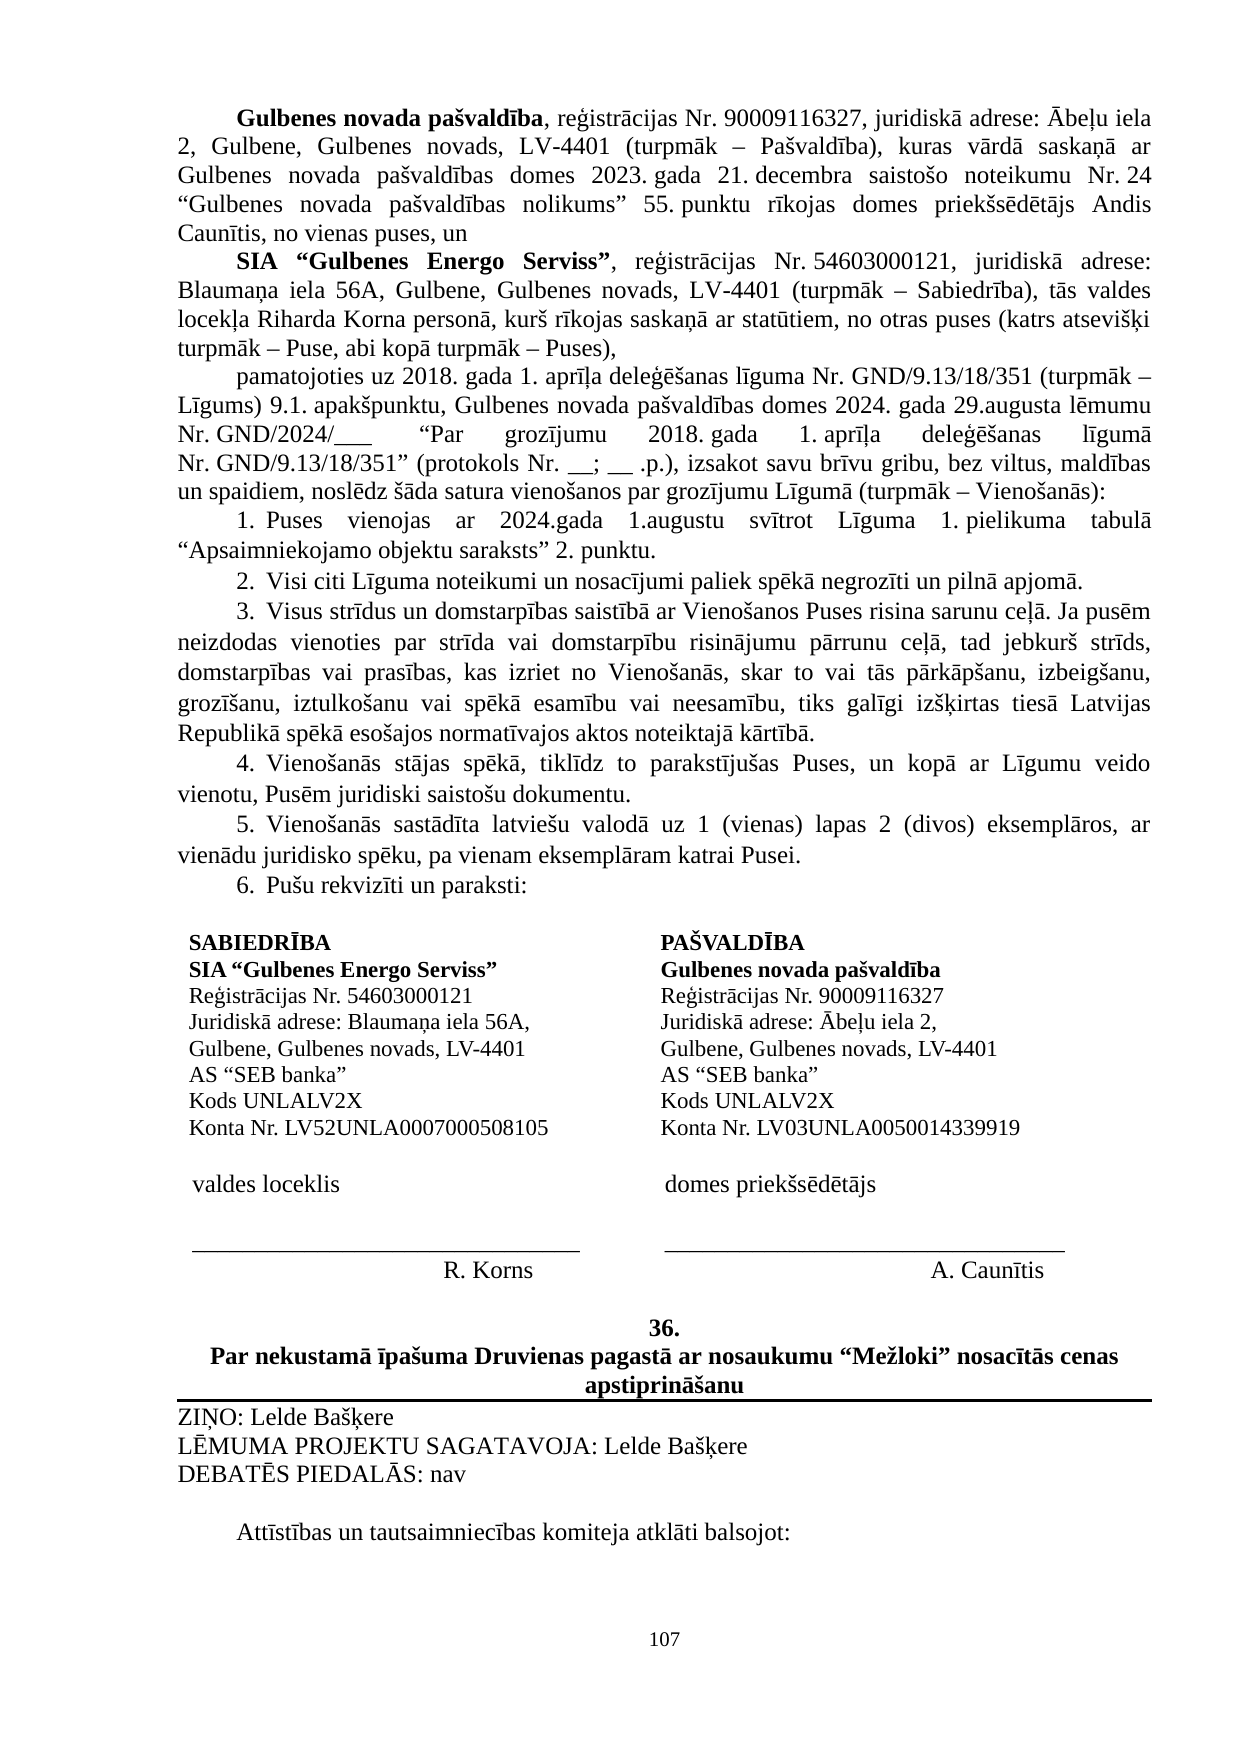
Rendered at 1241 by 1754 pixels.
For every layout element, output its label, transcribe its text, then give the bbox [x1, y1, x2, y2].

list Vienošanās sastādīta latviešu valodā uz 1 (vienas) lapas 2 (divos) eksemplāros, ar vienādu juridisko spēku, pa vienam eksemplāram katrai Pusei. [177, 809, 1152, 868]
list Visi citi Līguma noteikumi un nosacījumi paliek spēkā negrozīti un pilnā apjomā. [177, 566, 1152, 595]
table_cell SIA “Gulbenes Energo Serviss” [177, 956, 649, 982]
text R. Korns A. Caunītis [177, 1255, 1152, 1284]
table_header SABIEDRĪBA [177, 929, 649, 956]
list Pušu rekvizīti un paraksti: [177, 870, 1152, 899]
table_cell Juridiskā adrese: Blaumaņa iela 56A, [177, 1008, 649, 1035]
table_cell Juridiskā adrese: Ābeļu iela 2, [649, 1008, 1121, 1035]
table_cell Gulbene, Gulbenes novads, LV-4401 [649, 1035, 1121, 1061]
table_cell Konta Nr. LV03UNLA0050014339919 [649, 1114, 1121, 1140]
table_cell Gulbene, Gulbenes novads, LV-4401 [177, 1035, 649, 1061]
text valdes loceklis domes priekšsēdētājs [192, 1169, 1152, 1198]
text ZIŅO: Lelde Bašķere [177, 1402, 1152, 1431]
text _______________________________ ________________________________ [192, 1226, 1152, 1255]
table_cell Gulbenes novada pašvaldība [649, 956, 1121, 982]
text 36. [177, 1313, 1152, 1341]
text DEBATĒS PIEDALĀS: nav [177, 1459, 1152, 1488]
list Visus strīdus un domstarpības saistībā ar Vienošanos Puses risina sarunu ceļā. Ja pusēm neizdodas vienoties par strīda vai domstarpību risinājumu pārrunu ceļā, tad jebkurš strīds, domstarpības vai prasības, kas izriet no Vienošanās, skar to vai tās pārkāpšanu, izbeigšanu, grozīšanu, iztulkošanu vai spēkā esamību vai neesamību, tiks galīgi izšķirtas tiesā Latvijas Republikā spēkā esošajos normatīvajos aktos noteiktajā kārtībā. [177, 596, 1152, 747]
text Gulbenes novada pašvaldība, reģistrācijas Nr. 90009116327, juridiskā adrese: Ābeļu iela 2, Gulbene, Gulbenes novads, LV-4401 (turpmāk – Pašvaldība), kuras vārdā saskaņā ar Gulbenes novada pašvaldības domes 2023. gada 21. decembra saistošo noteikumu Nr. 24 “Gulbenes novada pašvaldības nolikums” 55. punktu rīkojas domes priekšsēdētājs Andis Caunītis, no vienas puses, un [177, 103, 1152, 246]
text Attīstības un tautsaimniecības komiteja atklāti balsojot: [177, 1517, 1152, 1546]
table_cell AS “SEB banka” [649, 1061, 1121, 1087]
text pamatojoties uz 2018. gada 1. aprīļa deleģēšanas līguma Nr. GND/9.13/18/351 (turpmāk – Līgums) 9.1. apakšpunktu, Gulbenes novada pašvaldības domes 2024. gada 29.augusta lēmumu Nr. GND/2024/___ “Par grozījumu 2018. gada 1. aprīļa deleģēšanas līgumā Nr. GND/9.13/18/351” (protokols Nr. __; __ .p.), izsakot savu brīvu gribu, bez viltus, maldības un spaidiem, noslēdz šāda satura vienošanos par grozījumu Līgumā (turpmāk – Vienošanās): [177, 361, 1152, 505]
table_cell Kods UNLALV2X [649, 1088, 1121, 1114]
text SIA “Gulbenes Energo Serviss”, reģistrācijas Nr. 54603000121, juridiskā adrese: Blaumaņa iela 56A, Gulbene, Gulbenes novads, LV-4401 (turpmāk – Sabiedrība), tās valdes locekļa Riharda Korna personā, kurš rīkojas saskaņā ar statūtiem, no otras puses (katrs atsevišķi turpmāk – Puse, abi kopā turpmāk – Puses), [177, 246, 1152, 361]
text LĒMUMA PROJEKTU SAGATAVOJA: Lelde Bašķere [177, 1431, 1152, 1459]
text Par nekustamā īpašuma Druvienas pagastā ar nosaukumu “Mežloki” nosacītās cenas apstiprināšanu [177, 1341, 1152, 1399]
table_cell Reģistrācijas Nr. 90009116327 [649, 982, 1121, 1008]
table_cell Konta Nr. LV52UNLA0007000508105 [177, 1114, 649, 1140]
list Vienošanās stājas spēkā, tiklīdz to parakstījušas Puses, un kopā ar Līgumu veido vienotu, Pusēm juridiski saistošu dokumentu. [177, 748, 1152, 808]
table_cell AS “SEB banka” [177, 1061, 649, 1087]
list Puses vienojas ar 2024.gada 1.augustu svītrot Līguma 1. pielikuma tabulā “Apsaimniekojamo objektu saraksts” 2. punktu. [177, 505, 1152, 564]
table_cell Kods UNLALV2X [177, 1088, 649, 1114]
table_header PAŠVALDĪBA [649, 929, 1121, 956]
table_cell Reģistrācijas Nr. 54603000121 [177, 982, 649, 1008]
